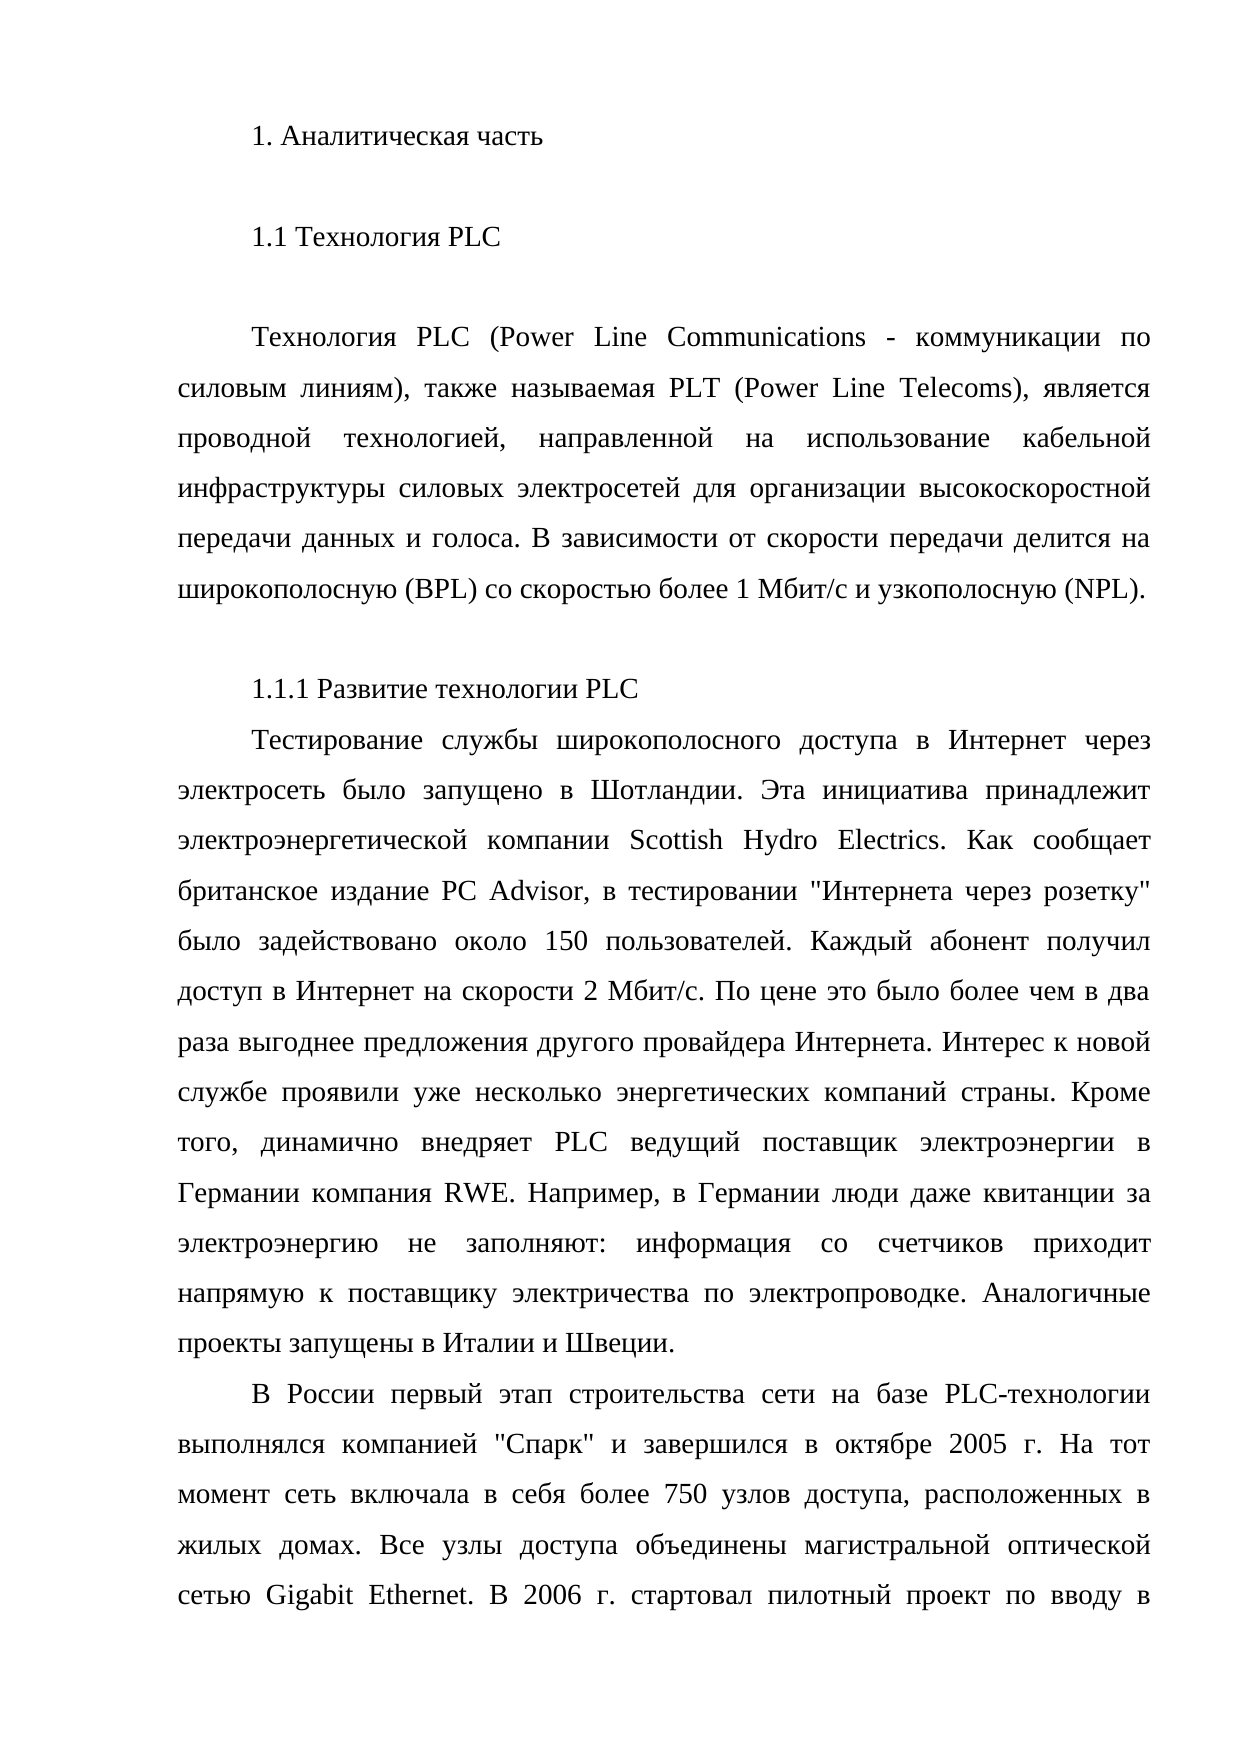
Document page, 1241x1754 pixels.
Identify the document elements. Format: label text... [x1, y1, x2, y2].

text 1.1.1 Развитие технологии PLC [177, 672, 1152, 705]
text 1. Аналитическая часть [177, 118, 1152, 152]
text 1.1 Технология PLC [177, 219, 1152, 252]
text Тестирование службы широкополосного доступа в Интернет через электросеть было запущено в Шотландии. Эта инициатива принадлежит электроэнергетической компании Scottish Hydro Electrics. Как сообщает британское издание PC Advisor, в тестировании "Интернета через розетку" было задействовано около 150 пользователей. Каждый абонент получил доступ в Интернет на скорости 2 Мбит/с. По цене это было более чем в два раза выгоднее предложения другого провайдера Интернета. Интерес к новой службе проявили уже несколько энергетических компаний страны. Кроме того, динамично внедряет PLC ведущий поставщик электроэнергии в Германии компания RWE. Например, в Германии люди даже квитанции за электроэнергию не заполняют: информация со счетчиков приходит напрямую к поставщику электричества по электропроводке. Аналогичные проекты запущены в Италии и Швеции. [177, 722, 1152, 1359]
text Технология PLC (Power Line Communications - коммуникации по силовым линиям), также называемая PLT (Power Line Telecoms), является проводной технологией, направленной на использование кабельной инфраструктуры силовых электросетей для организации высокоскоростной передачи данных и голоса. В зависимости от скорости передачи делится на широкополосную (ВPL) со скоростью более 1 Мбит/с и узкополосную (NPL). [177, 319, 1152, 604]
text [177, 1376, 1152, 1611]
